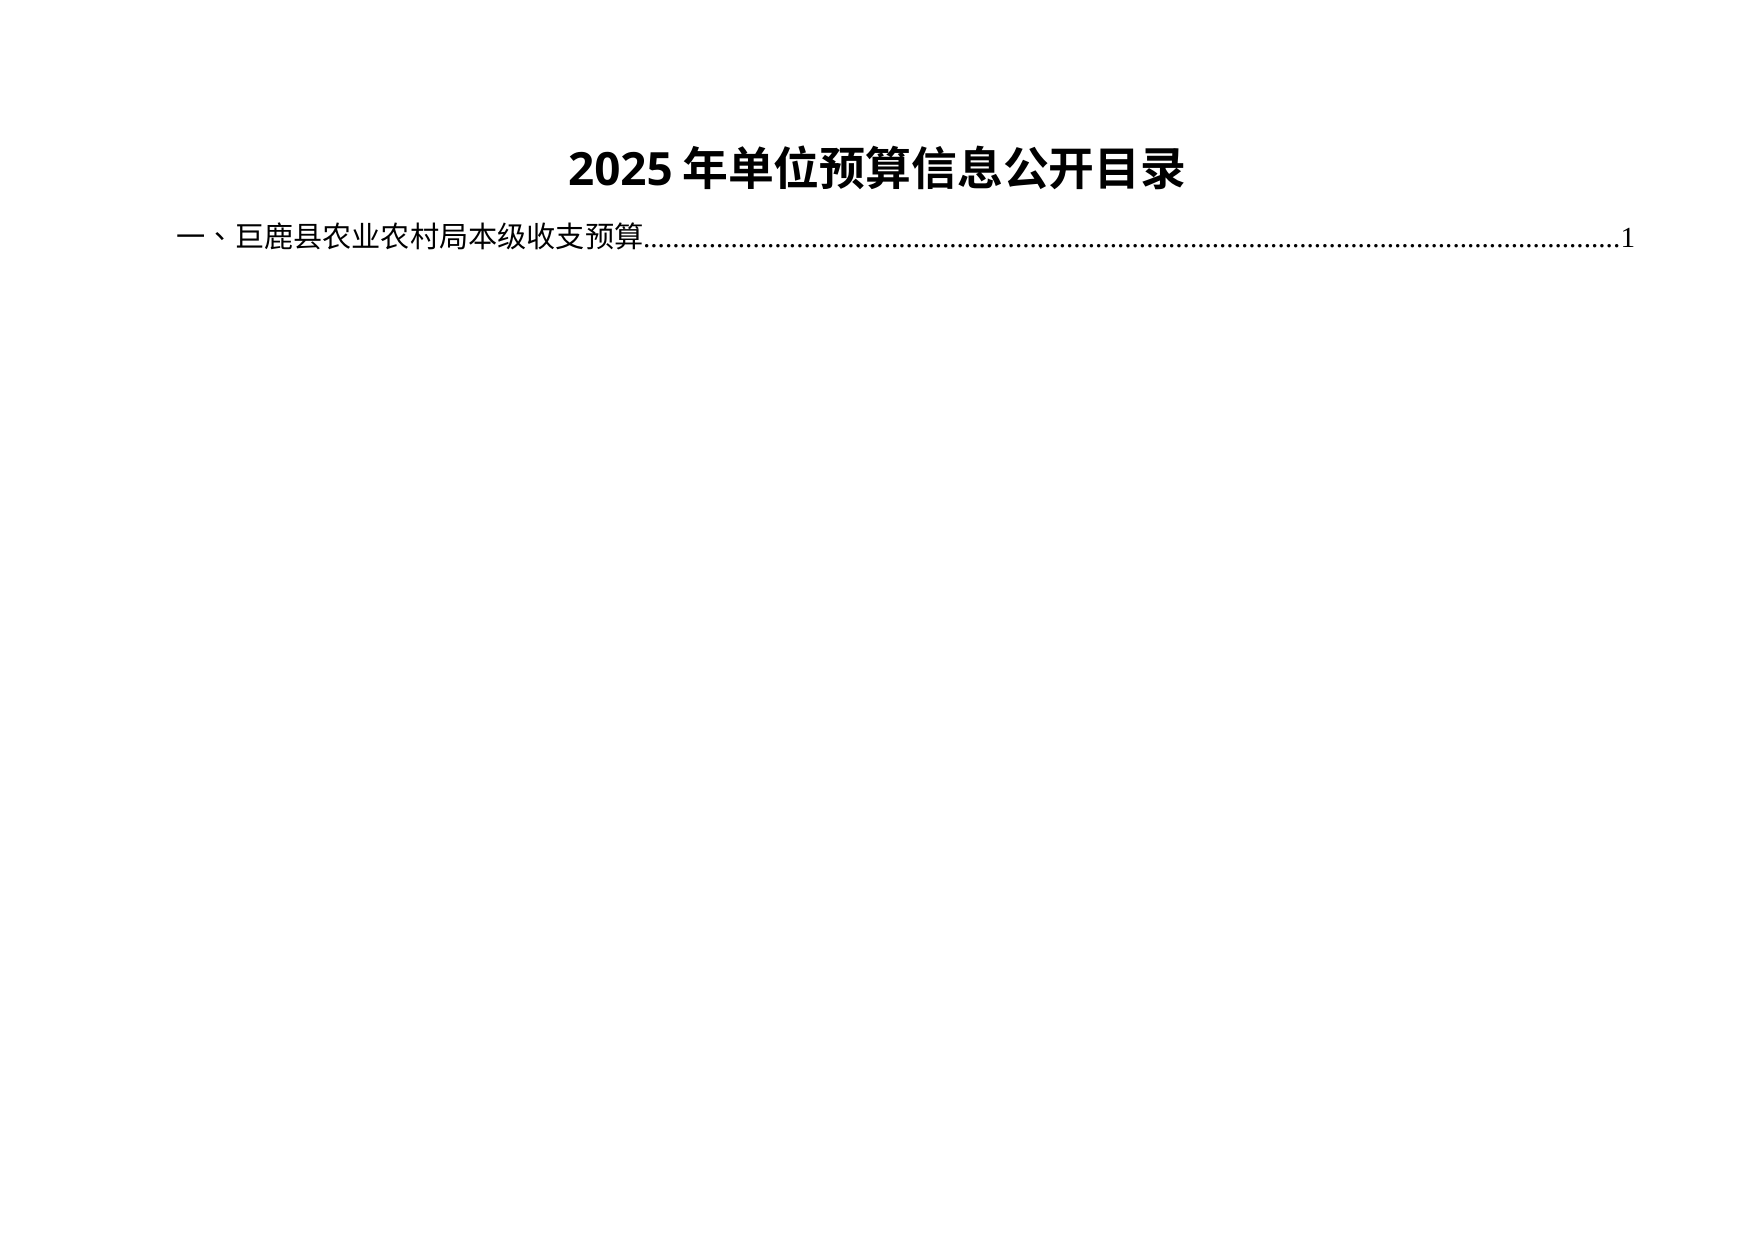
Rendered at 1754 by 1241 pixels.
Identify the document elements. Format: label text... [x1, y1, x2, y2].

text 2025年单位预算信息公开目录 [118, 165, 1636, 190]
text 一、巨鹿县农业农村局本级收支预算 1 [118, 228, 1636, 253]
